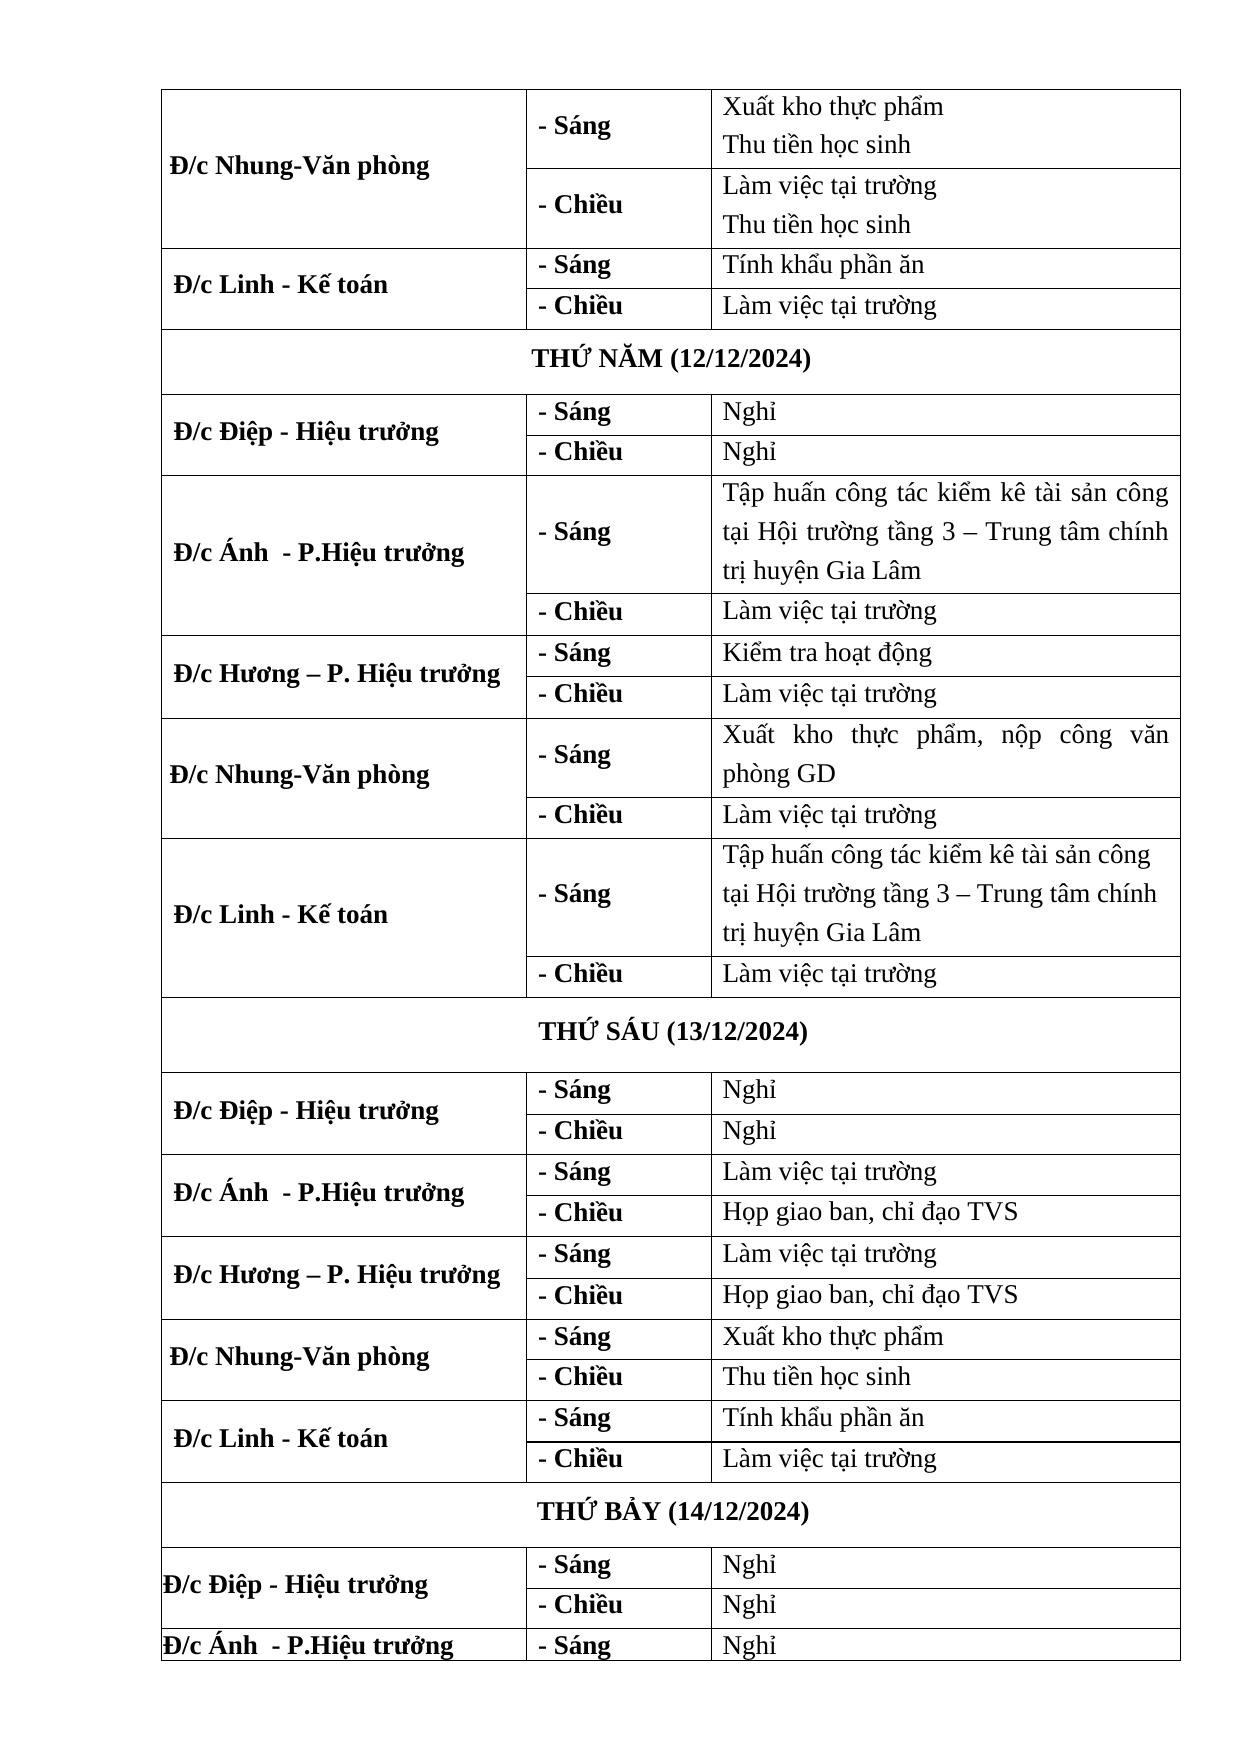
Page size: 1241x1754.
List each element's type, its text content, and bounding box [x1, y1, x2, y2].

table_cell - Chiều [527, 1115, 711, 1154]
table_cell Làm việc tại trường [712, 677, 1180, 718]
table_cell Đ/c Hương – P. Hiệu trưởng [162, 1237, 526, 1319]
table_cell Đ/c Nhung-Văn phòng [162, 90, 526, 247]
table_cell Đ/c Linh - Kế toán [162, 1401, 526, 1482]
table_cell Làm việc tại trường [712, 289, 1180, 328]
table_cell THỨ NĂM (12/12/2024) [162, 330, 1180, 394]
table_cell Thu tiền học sinh [712, 1360, 1180, 1400]
table_cell - Sáng [527, 395, 711, 434]
table_cell Làm việc tại trường Thu tiền học sinh [712, 169, 1180, 247]
table_cell - Chiều [527, 169, 711, 247]
table_cell Làm việc tại trường [712, 1443, 1180, 1482]
table_cell THỨ BẢY (14/12/2024) [162, 1483, 1180, 1547]
table_cell Nghỉ [712, 436, 1180, 475]
table_cell - Chiều [527, 1589, 711, 1628]
table_cell - Chiều [527, 1360, 711, 1400]
table_cell Làm việc tại trường [712, 1155, 1180, 1194]
table_cell - Chiều [527, 677, 711, 718]
table_cell - Chiều [527, 594, 711, 635]
table_cell - Chiều [527, 436, 711, 475]
table_cell - Sáng [527, 90, 711, 168]
table_cell - Chiều [527, 1279, 711, 1319]
table_cell Làm việc tại trường [712, 594, 1180, 635]
table_cell - Sáng [527, 476, 711, 593]
table_cell - Chiều [527, 798, 711, 837]
table_cell - Chiều [527, 1443, 711, 1482]
table_cell Đ/c Hương – P. Hiệu trưởng [162, 636, 526, 718]
table_cell Đ/c Ánh - P.Hiệu trưởng [162, 1155, 526, 1236]
table_cell Tập huấn công tác kiểm kê tài sản công tại Hội trường tầng 3 – Trung tâm chính trị huyện Gia Lâm [712, 839, 1180, 956]
table_cell Họp giao ban, chỉ đạo TVS [712, 1279, 1180, 1319]
table_cell Nghỉ [712, 1589, 1180, 1628]
table_cell Xuất kho thực phẩm, nộp công văn phòng GD [712, 719, 1180, 797]
table_cell Kiểm tra hoạt động [712, 636, 1180, 676]
table_cell Nghỉ [712, 1115, 1180, 1154]
table_cell - Sáng [527, 1237, 711, 1277]
table_cell - Sáng [527, 1401, 711, 1441]
table_cell Làm việc tại trường [712, 798, 1180, 837]
table_cell Xuất kho thực phẩm Thu tiền học sinh [712, 90, 1180, 168]
table_cell Tập huấn công tác kiểm kê tài sản công tại Hội trường tầng 3 – Trung tâm chính trị huyện Gia Lâm [712, 476, 1180, 593]
table_cell Làm việc tại trường [712, 1237, 1180, 1277]
table_cell Đ/c Điệp - Hiệu trưởng [162, 1073, 526, 1154]
table_cell - Sáng [527, 1155, 711, 1194]
table_cell Xuất kho thực phẩm [712, 1320, 1180, 1359]
table_cell THỨ SÁU (13/12/2024) [162, 998, 1180, 1072]
table_cell - Sáng [527, 1548, 711, 1587]
table_cell - Sáng [527, 839, 711, 956]
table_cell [162, 1629, 526, 1660]
table_cell - Sáng [527, 636, 711, 676]
table_cell Nghỉ [712, 1548, 1180, 1587]
table_cell - Sáng [527, 1629, 711, 1660]
table_cell - Sáng [527, 249, 711, 288]
table_cell - Chiều [527, 957, 711, 997]
table_cell Tính khẩu phần ăn [712, 249, 1180, 288]
table_cell - Sáng [527, 719, 711, 797]
table_cell Đ/c Điệp - Hiệu trưởng [162, 395, 526, 475]
table_cell Họp giao ban, chỉ đạo TVS [712, 1196, 1180, 1236]
table_cell Đ/c Linh - Kế toán [162, 249, 526, 328]
table_cell Nghỉ [712, 395, 1180, 434]
table_cell Đ/c Điệp - Hiệu trưởng [162, 1548, 526, 1628]
table_cell Nghỉ [712, 1629, 1180, 1660]
table_cell Nghỉ [712, 1073, 1180, 1113]
table_cell - Sáng [527, 1320, 711, 1359]
table_cell Đ/c Ánh - P.Hiệu trưởng [162, 476, 526, 635]
table_cell Đ/c Nhung-Văn phòng [162, 1320, 526, 1400]
table_cell Làm việc tại trường [712, 957, 1180, 997]
table_cell - Sáng [527, 1073, 711, 1113]
table_cell Đ/c Nhung-Văn phòng [162, 719, 526, 837]
table_cell Tính khẩu phần ăn [712, 1401, 1180, 1441]
table_cell - Chiều [527, 289, 711, 328]
table_cell Đ/c Linh - Kế toán [162, 839, 526, 997]
table_cell - Chiều [527, 1196, 711, 1236]
